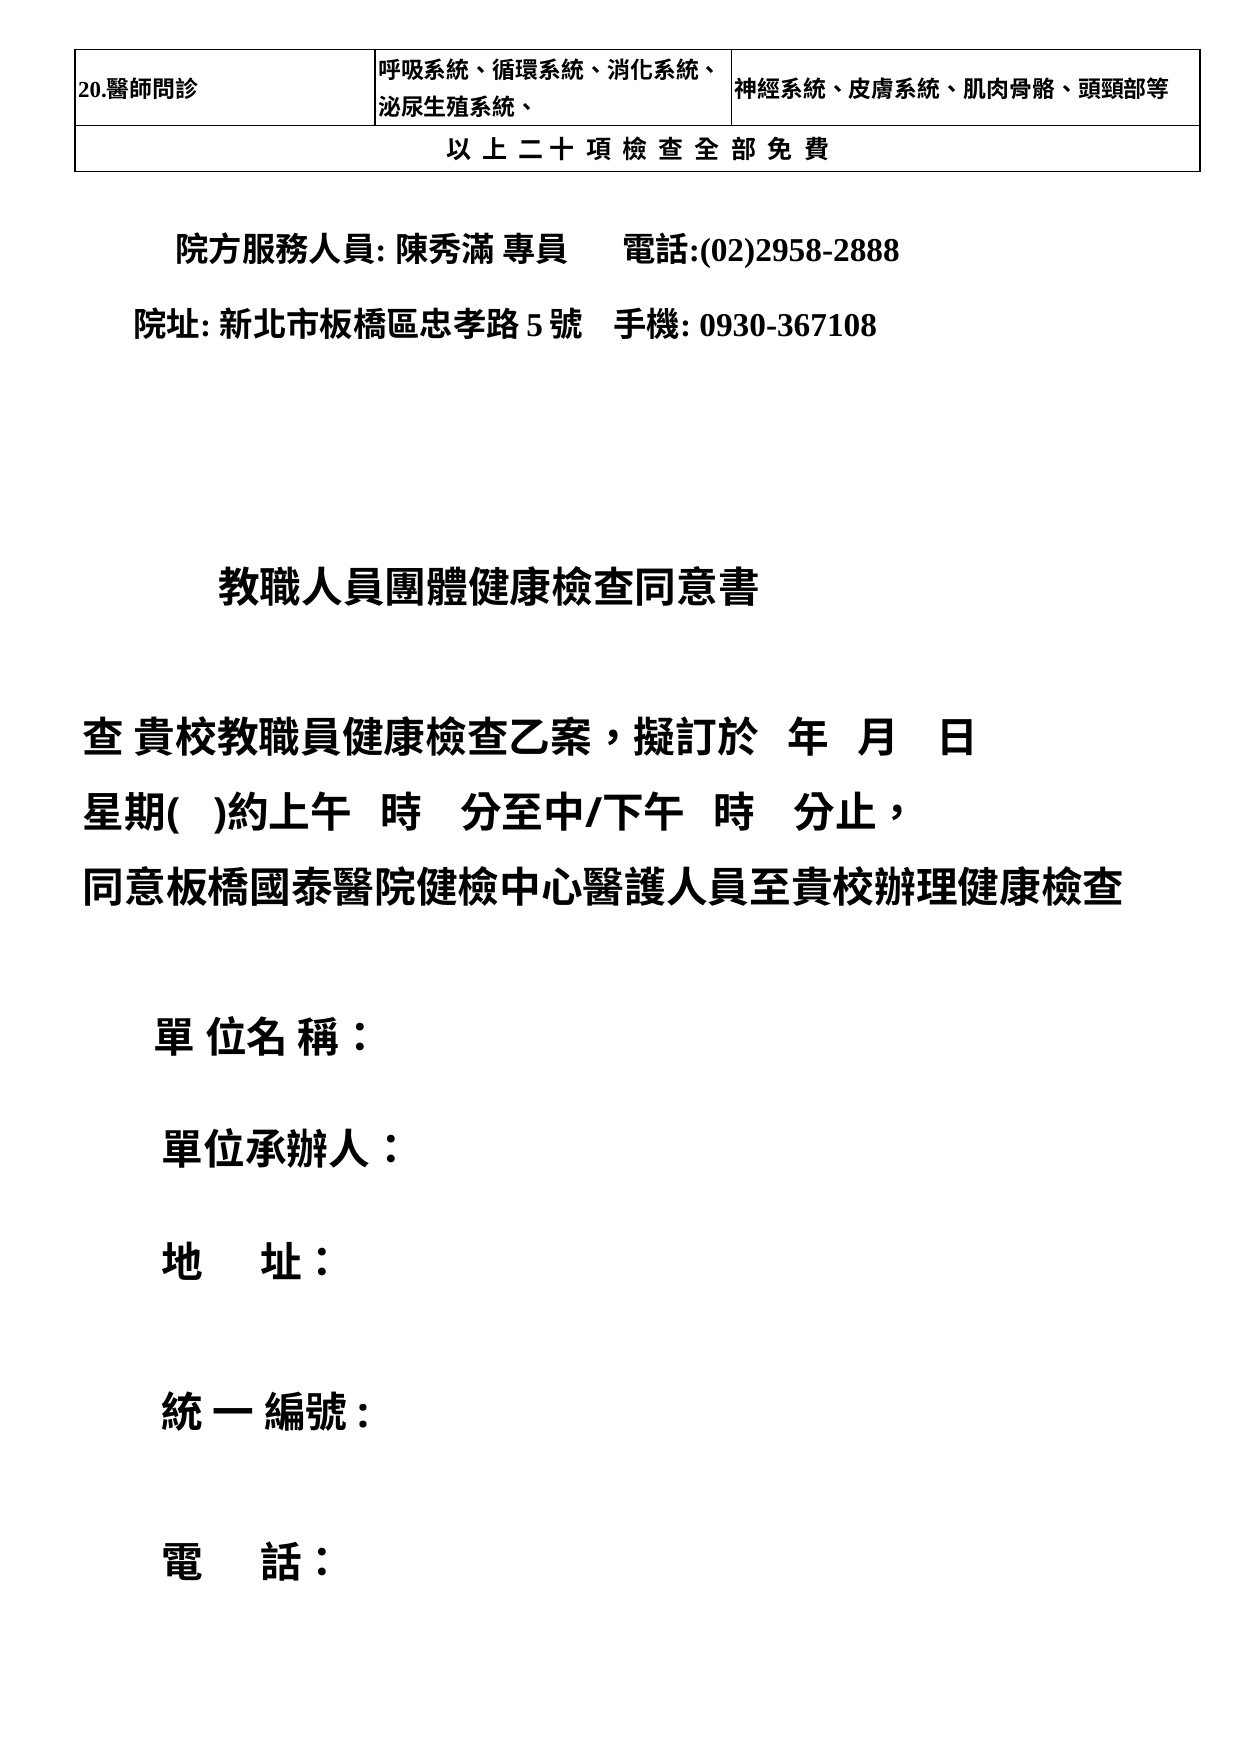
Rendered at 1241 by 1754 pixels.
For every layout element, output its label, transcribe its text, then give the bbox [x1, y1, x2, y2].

text 同意板橋國泰醫院健檢中心醫護人員至貴校辦理健康檢查 [50, 847, 1237, 922]
text 地 址： [75, 1222, 1200, 1297]
text 統 一 編號 : [75, 1372, 1200, 1447]
text 院址: 新北市板橋區忠孝路5號 手機: 0930-367108 [75, 284, 1200, 359]
table_cell 呼吸系統、循環系統、消化系統、泌尿生殖系統、 [376, 50, 731, 124]
text 單位承辦人： [75, 1109, 1200, 1184]
table_cell 以 上 二 十 項 檢 查 全 部 免 費 [76, 126, 1199, 171]
table_cell 20.醫師問診 [76, 50, 374, 124]
text 星期( )約上午 時 分至中/下午 時 分止， [50, 772, 1237, 847]
text 院方服務人員: 陳秀滿 專員 電話:(02)2958-2888 [158, 209, 1200, 284]
text 單 位名 稱： [56, 997, 1200, 1072]
text 查 貴校教職員健康檢查乙案，擬訂於 年 月 日 [50, 697, 1237, 772]
text 教職人員團體健康檢查同意書 [75, 547, 1200, 622]
text 電 話： [75, 1522, 1200, 1597]
table_cell 神經系統、皮膚系統、肌肉骨骼、頭頸部等 [732, 50, 1199, 124]
